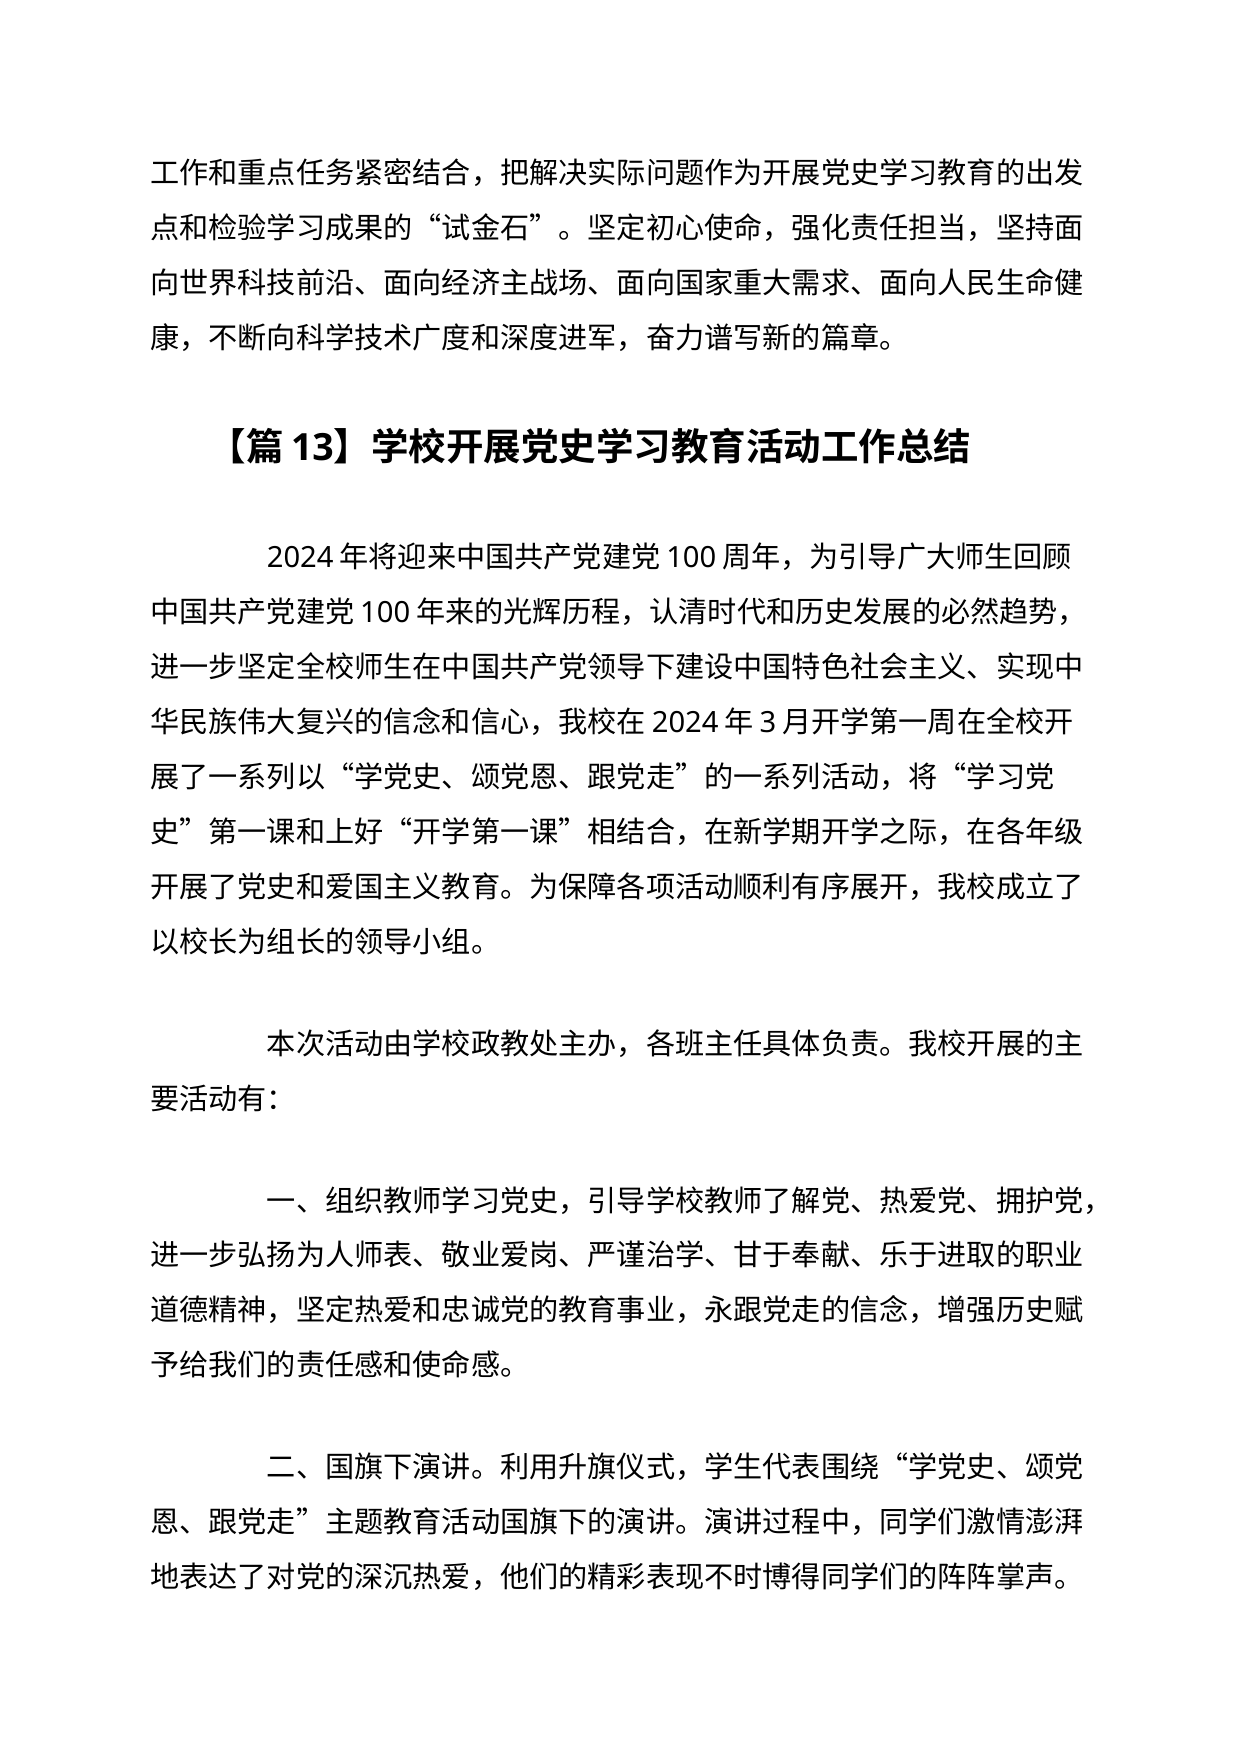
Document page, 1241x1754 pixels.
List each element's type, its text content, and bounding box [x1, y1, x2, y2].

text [150, 150, 1090, 357]
text 本次活动由学校政教处主办，各班主任具体负责。我校开展的主要活动有： [150, 1020, 1090, 1118]
text 【篇13】学校开展党史学习教育活动工作总结 [150, 416, 1090, 471]
text 二、国旗下演讲。利用升旗仪式，学生代表围绕“学党史、颂党恩、跟党走”主题教育活动国旗下的演讲。演讲过程中，同学们激情澎湃地表达了对党的深沉热爱，他们的精彩表现不时博得同学们的阵阵掌声。 [150, 1443, 1090, 1596]
text 一、组织教师学习党史，引导学校教师了解党、热爱党、拥护党，进一步弘扬为人师表、敬业爱岗、严谨治学、甘于奉献、乐于进取的职业道德精神，坚定热爱和忠诚党的教育事业，永跟党走的信念，增强历史赋予给我们的责任感和使命感。 [150, 1177, 1090, 1384]
text 2024年将迎来中国共产党建党100周年，为引导广大师生回顾中国共产党建党100年来的光辉历程，认清时代和历史发展的必然趋势，进一步坚定全校师生在中国共产党领导下建设中国特色社会主义、实现中华民族伟大复兴的信念和信心，我校在2024年3月开学第一周在全校开展了一系列以“学党史、颂党恩、跟党走”的一系列活动，将“学习党史”第一课和上好“开学第一课”相结合，在新学期开学之际，在各年级开展了党史和爱国主义教育。为保障各项活动顺利有序展开，我校成立了以校长为组长的领导小组。 [150, 534, 1090, 961]
